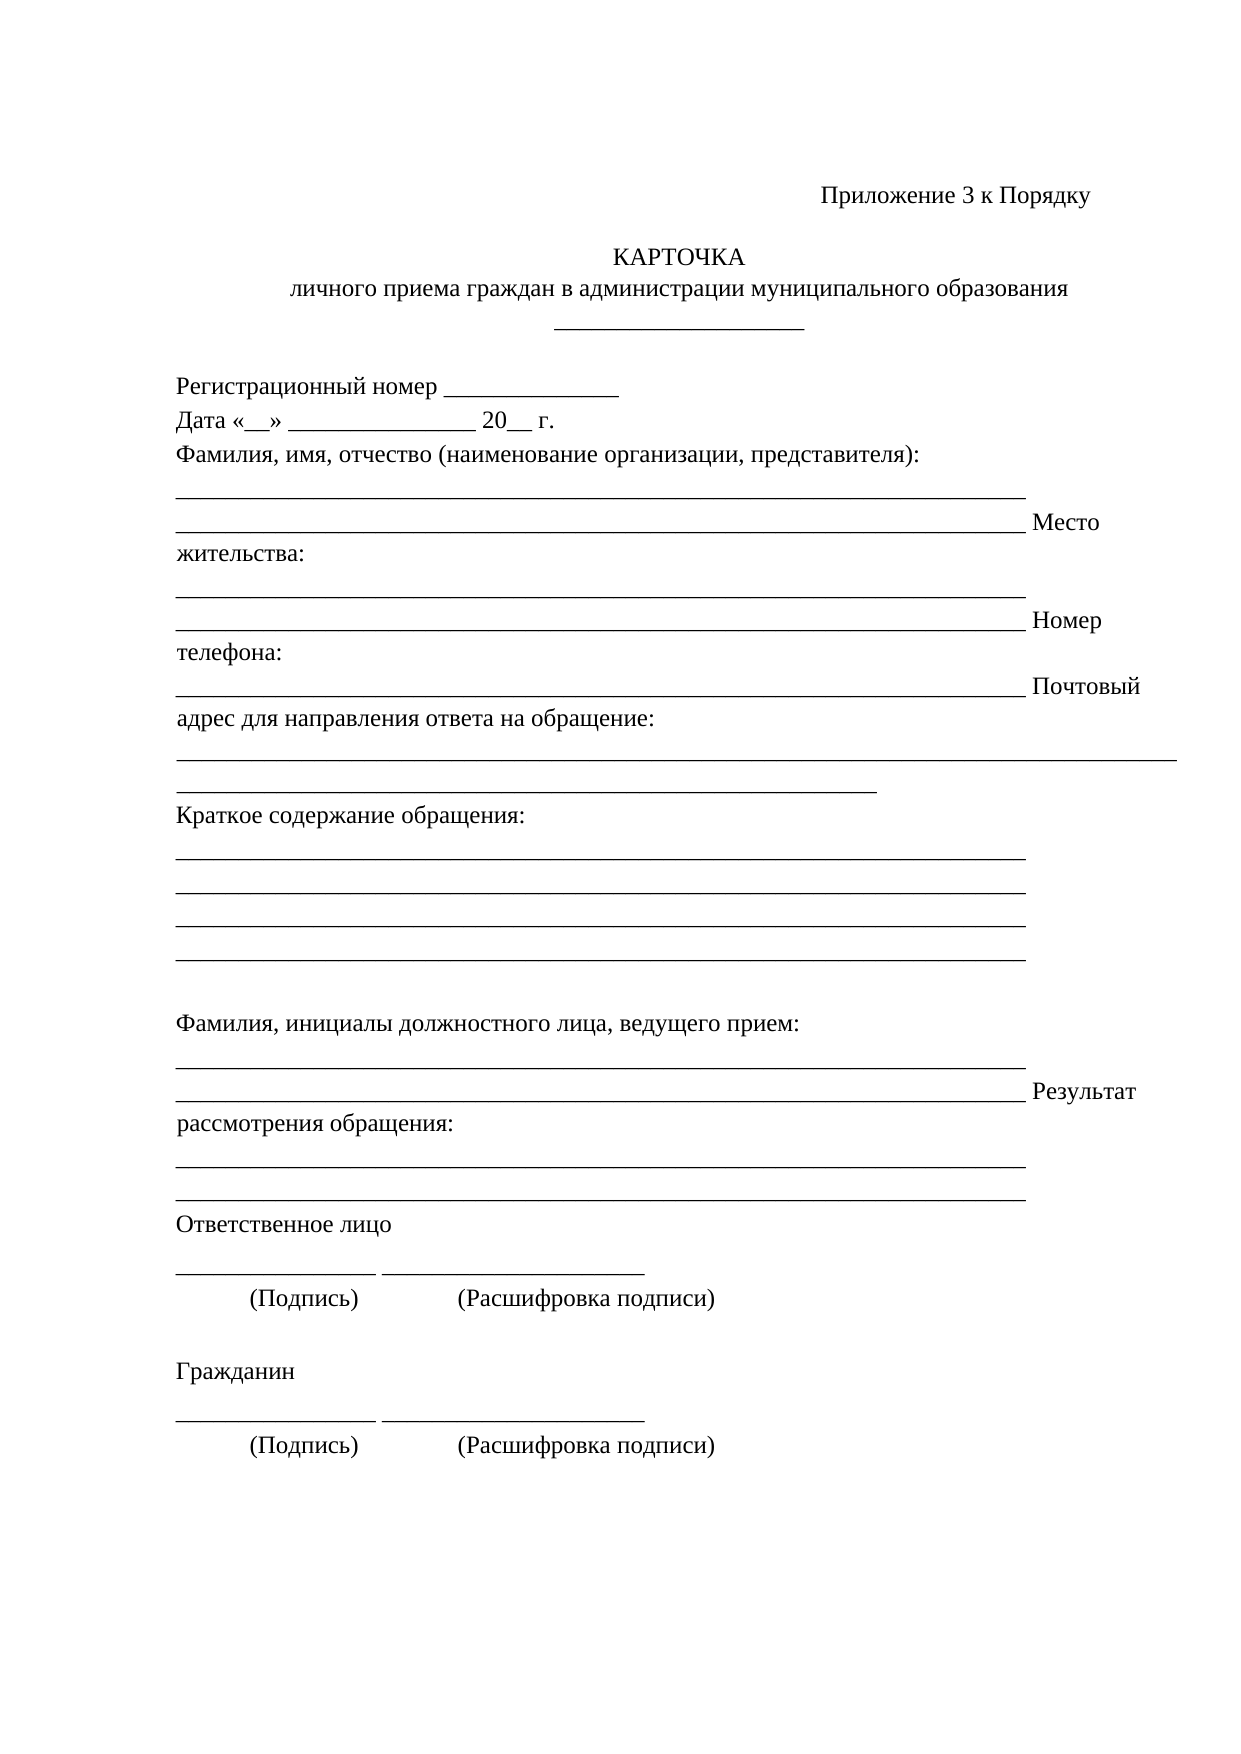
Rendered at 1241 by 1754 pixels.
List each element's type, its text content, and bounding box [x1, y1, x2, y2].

text личного приема граждан в администрации муниципального образования [177, 273, 1181, 302]
text ____________________________________________________________________ [176, 935, 1181, 964]
text ____________________________________________________________________ Результат рассмотрения обращения: [176, 1076, 1181, 1137]
text ____________________________________________________________________ [176, 1142, 1181, 1170]
text ____________________________________________________________________ [176, 572, 1181, 601]
text ________________ _____________________ [176, 1249, 1181, 1278]
text Приложение 3 к Порядку [177, 180, 1091, 209]
text ____________________________________________________________________ Номер телефона: [176, 606, 1181, 666]
text Фамилия, инициалы должностного лица, ведущего прием: [176, 1008, 1181, 1037]
text (Подпись) (Расшифровка подписи) [177, 1283, 1181, 1311]
text ____________________________________________________________________ [176, 1043, 1181, 1071]
text Краткое содержание обращения: [176, 800, 1181, 829]
text ________________ _____________________ [176, 1396, 1181, 1425]
text ____________________________________________________________________ [176, 473, 1181, 502]
text ____________________________________________________________________ [176, 868, 1181, 897]
text (Подпись) (Расшифровка подписи) [177, 1430, 1181, 1458]
text ____________________________________________________________________ [176, 834, 1181, 863]
text КАРТОЧКА [177, 242, 1181, 271]
text Дата «__» _______________ 20__ г. [176, 405, 1181, 434]
text Ответственное лицо [176, 1209, 1181, 1237]
text Фамилия, имя, отчество (наименование организации, представителя): [176, 439, 1181, 468]
text Гражданин [176, 1356, 1181, 1384]
text ____________________________________________________________________ Почтовый адрес для направления ответа на обращение: ________________________________________________________________________________________________________________________________________ [176, 671, 1181, 795]
text ____________________ [177, 304, 1181, 333]
text ____________________________________________________________________ [176, 1175, 1181, 1204]
text ____________________________________________________________________ [176, 901, 1181, 930]
text ____________________________________________________________________ Место жительства: [176, 507, 1181, 567]
text Регистрационный номер ______________ [176, 371, 1181, 400]
